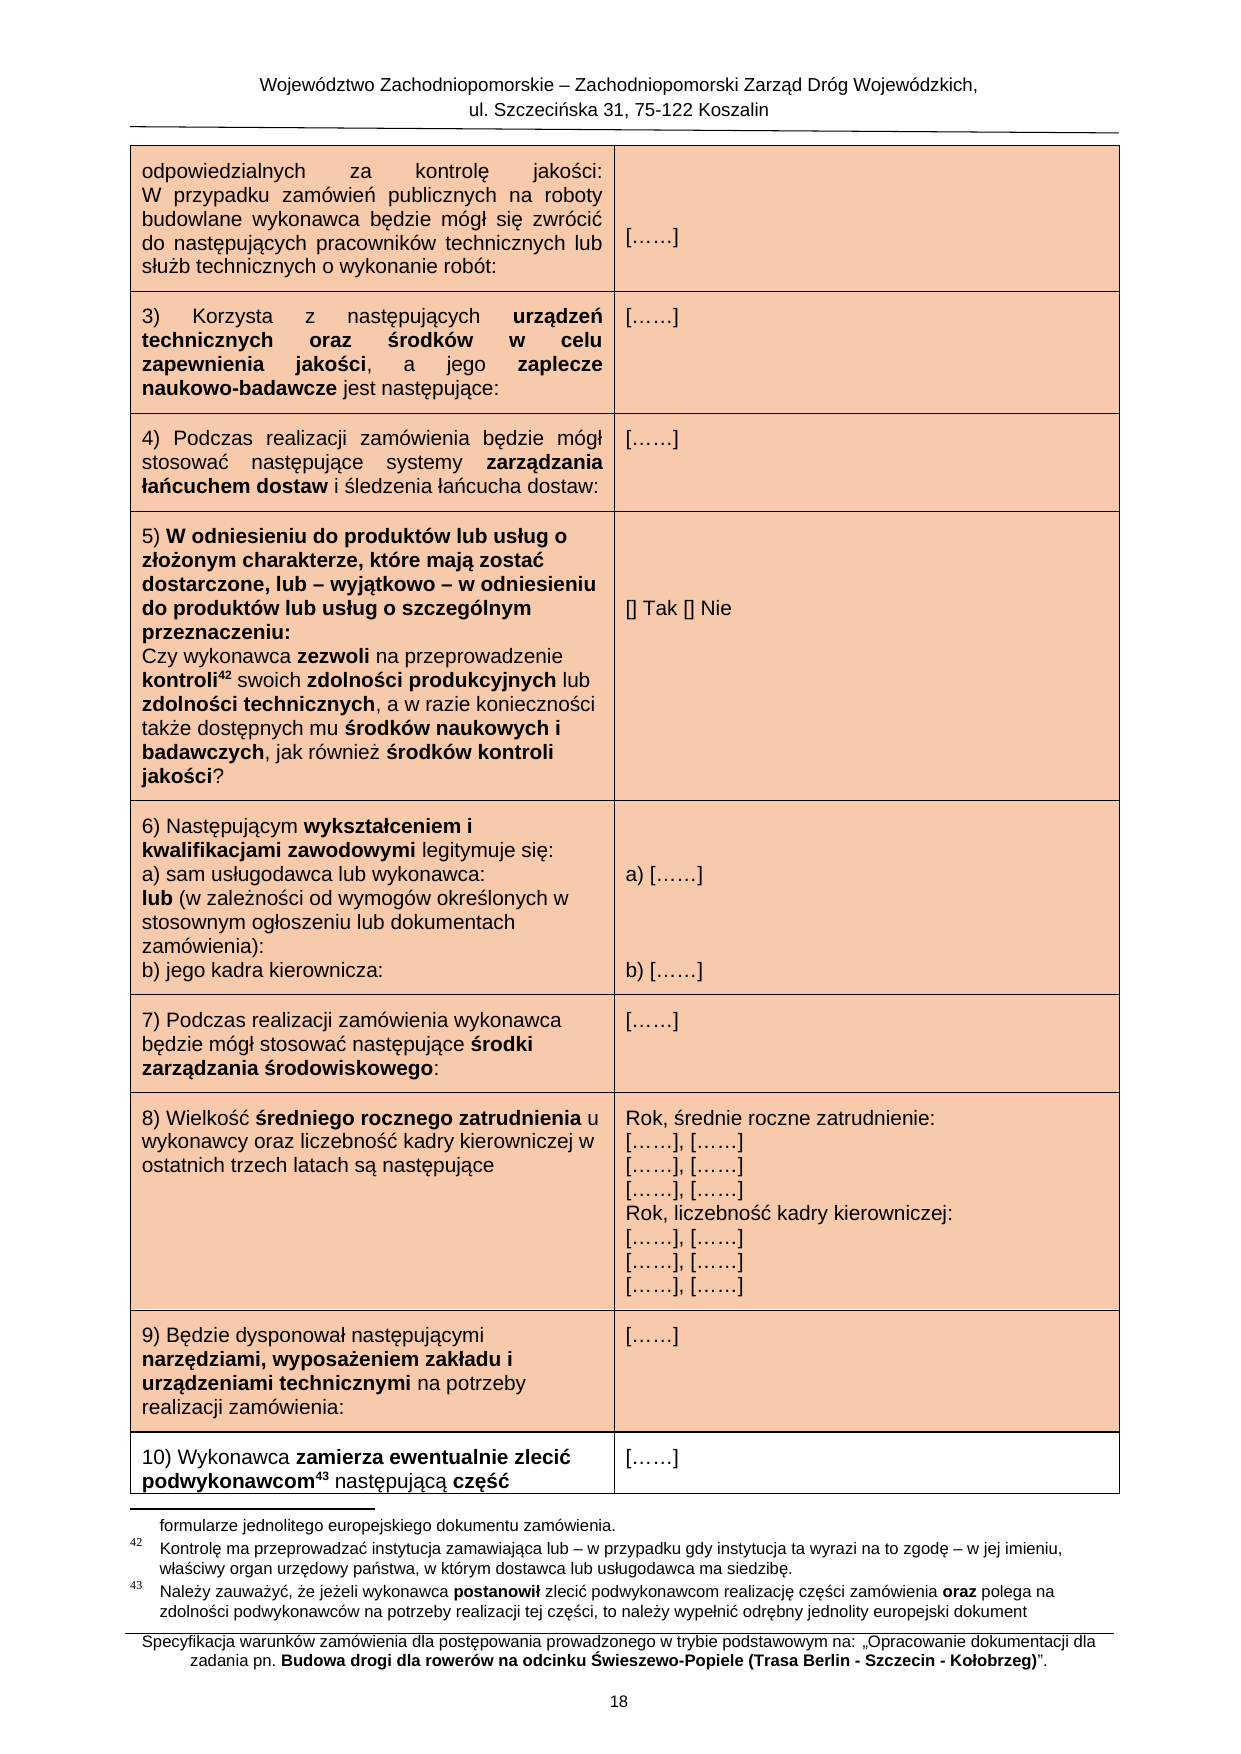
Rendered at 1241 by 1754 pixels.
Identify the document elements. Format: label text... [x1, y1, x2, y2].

table_cell [……] [……] [615, 146, 1119, 291]
table_cell [……] [615, 1311, 1119, 1431]
table_cell [……] [615, 414, 1119, 511]
table_cell 5) W odniesieniu do produktów lub usług o złożonym charakterze, które mają zostać dostarczone, lub – wyjątkowo – w odniesieniu do produktów lub usług o szczególnym przeznaczeniu: Czy wykonawca zezwoli na przeprowadzenie kontroli swoich zdolności produkcyjnych lub zdolności technicznych, a w razie konieczności także dostępnych mu środków naukowych i badawczych, jak również środków kontroli jakości? [131, 512, 614, 800]
table_cell Rok, średnie roczne zatrudnienie: [……], [……] [……], [……] [……], [……] Rok, liczebność kadry kierowniczej: [……], [……] [……], [……] [……], [……] [615, 1093, 1119, 1309]
table_cell [……] [615, 1433, 1119, 1493]
table_cell 8) Wielkość średniego rocznego zatrudnienia u wykonawcy oraz liczebność kadry kierowniczej w ostatnich trzech latach są następujące [131, 1093, 614, 1309]
table_cell a) [……] b) [……] [615, 801, 1119, 994]
table_cell [……] [615, 995, 1119, 1092]
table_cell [131, 146, 614, 291]
table_cell 4) Podczas realizacji zamówienia będzie mógł stosować następujące systemy zarządzania łańcuchem dostaw i śledzenia łańcucha dostaw: [131, 414, 614, 511]
table_cell 6) Następującym wykształceniem i kwalifikacjami zawodowymi legitymuje się: a) sam usługodawca lub wykonawca: lub (w zależności od wymogów określonych w stosownym ogłoszeniu lub dokumentach zamówienia): b) jego kadra kierownicza: [131, 801, 614, 994]
table_cell [……] [615, 292, 1119, 413]
table_cell [] Tak [] Nie [615, 512, 1119, 800]
table_cell 7) Podczas realizacji zamówienia wykonawca będzie mógł stosować następujące środki zarządzania środowiskowego: [131, 995, 614, 1092]
table_cell 9) Będzie dysponował następującymi narzędziami, wyposażeniem zakładu i urządzeniami technicznymi na potrzeby realizacji zamówienia: [131, 1311, 614, 1431]
table_cell 3) Korzysta z następujących urządzeń technicznych oraz środków w celu zapewnienia jakości, a jego zaplecze naukowo-badawcze jest następujące: [131, 292, 614, 413]
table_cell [131, 1433, 614, 1493]
